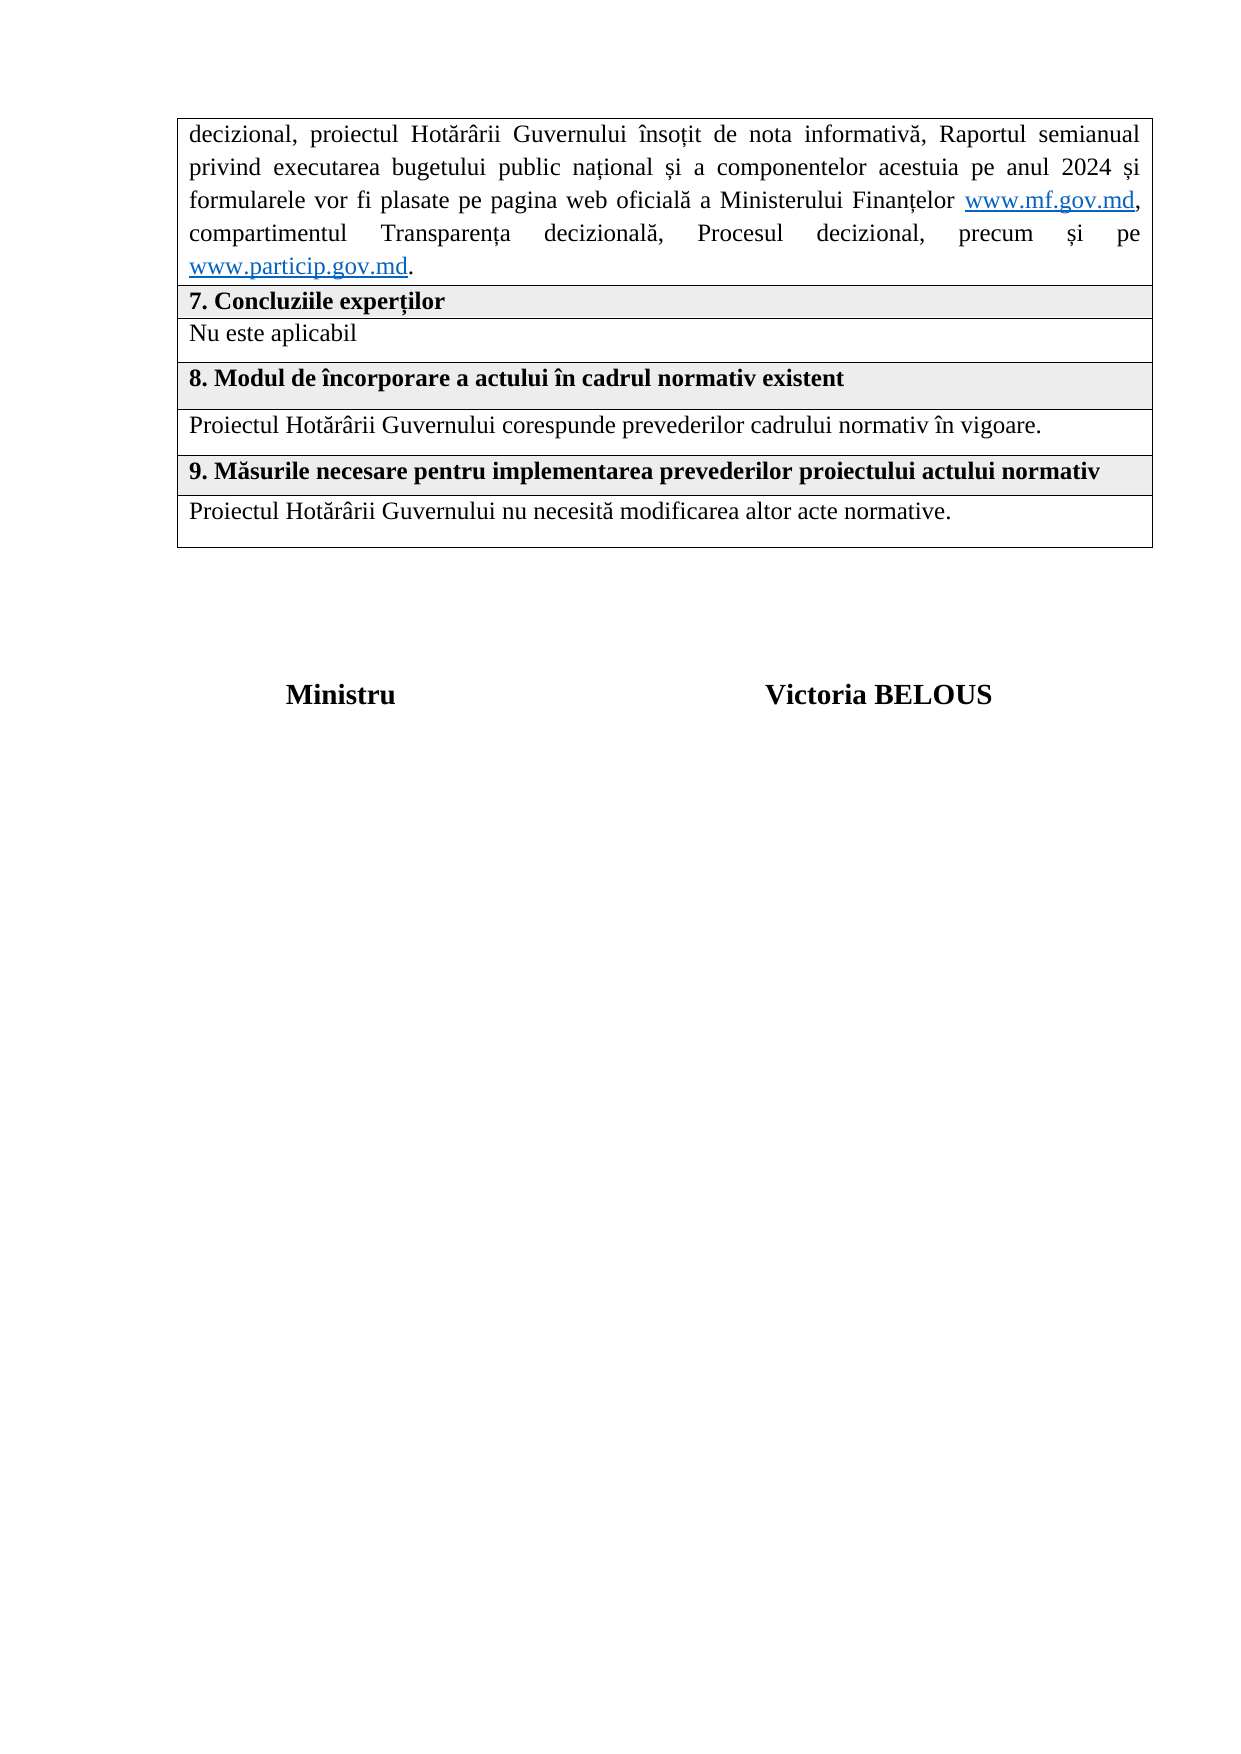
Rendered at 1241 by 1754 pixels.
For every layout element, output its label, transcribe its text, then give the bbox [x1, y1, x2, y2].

table_cell Proiectul Hotărârii Guvernului corespunde prevederilor cadrului normativ în vigoare. [178, 410, 1152, 455]
table_cell 9. Măsurile necesare pentru implementarea prevederilor proiectului actului normativ [178, 456, 1152, 495]
table_cell Nu este aplicabil [178, 319, 1152, 362]
table_cell Proiectul Hotărârii Guvernului nu necesită modificarea altor acte normative. [178, 496, 1152, 547]
table_cell 7. Concluziile experților [178, 286, 1152, 317]
text Ministru Victoria BELOUS [177, 677, 1152, 711]
table_cell 8. Modul de încorporare a actului în cadrul normativ existent [178, 363, 1152, 409]
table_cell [178, 119, 1152, 285]
